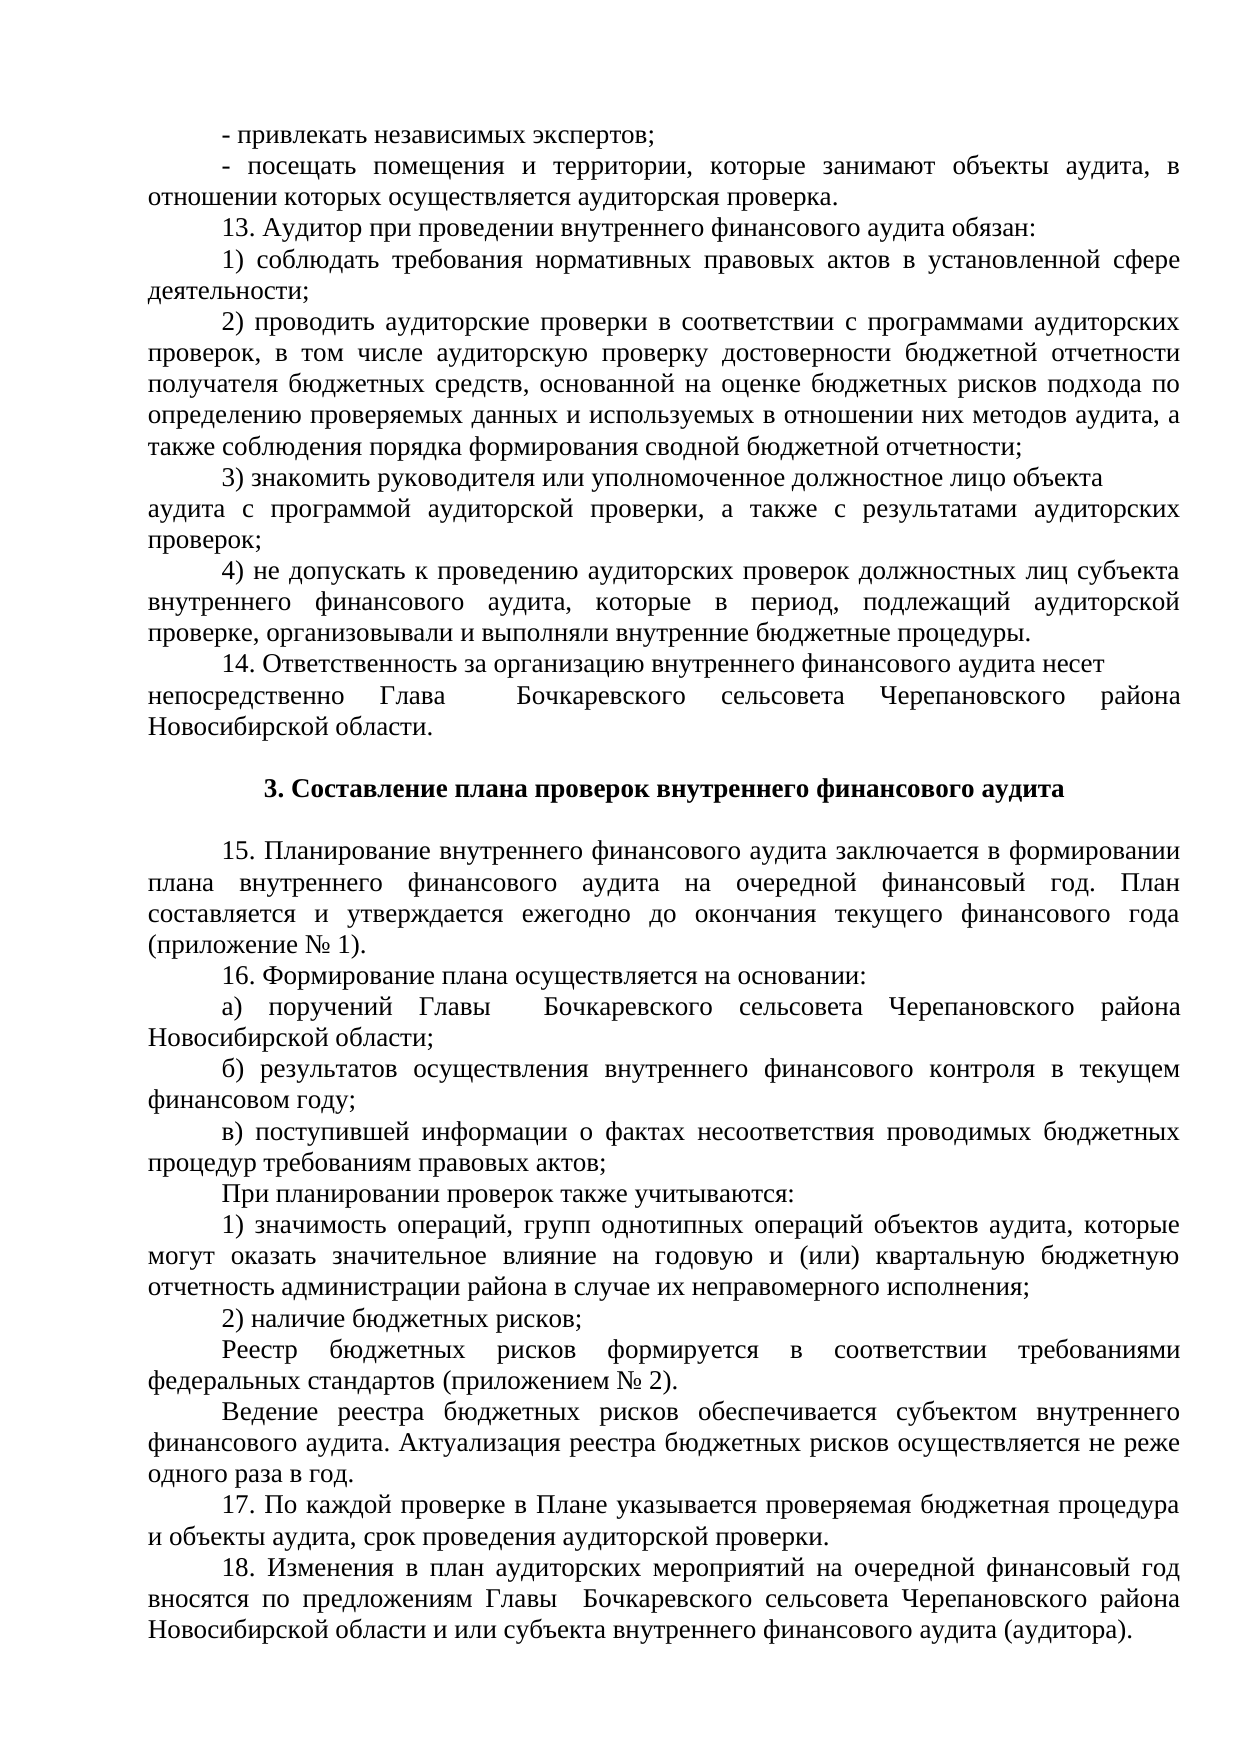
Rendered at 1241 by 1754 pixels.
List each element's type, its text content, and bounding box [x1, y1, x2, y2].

text 1) соблюдать требования нормативных правовых актов в установленной сфере деятельности; [148, 243, 1181, 305]
text 2) наличие бюджетных рисков; [148, 1302, 1181, 1333]
text При планировании проверок также учитываются: [148, 1177, 1181, 1208]
text 13. Аудитор при проведении внутреннего финансового аудита обязан: [148, 212, 1181, 243]
text а) поручений Главы Бочкаревского сельсовета Черепановского района Новосибирской области; [148, 990, 1181, 1052]
text в) поступившей информации о фактах несоответствия проводимых бюджетных процедур требованиям правовых актов; [148, 1115, 1181, 1177]
text аудита с программой аудиторской проверки, а также с результатами аудиторских проверок; [148, 492, 1181, 554]
text 16. Формирование плана осуществляется на основании: [148, 959, 1181, 990]
text 14. Ответственность за организацию внутреннего финансового аудита несет [148, 648, 1181, 679]
text 4) не допускать к проведению аудиторских проверок должностных лиц субъекта внутреннего финансового аудита, которые в период, подлежащий аудиторской проверке, организовывали и выполняли внутренние бюджетные процедуры. [148, 554, 1181, 648]
text непосредственно Глава Бочкаревского сельсовета Черепановского района Новосибирской области. [148, 679, 1181, 741]
text Реестр бюджетных рисков формируется в соответствии требованиями федеральных стандартов (приложением № 2). [148, 1333, 1181, 1395]
text б) результатов осуществления внутреннего финансового контроля в текущем финансовом году; [148, 1052, 1181, 1115]
text 2) проводить аудиторские проверки в соответствии с программами аудиторских проверок, в том числе аудиторскую проверку достоверности бюджетной отчетности получателя бюджетных средств, основанной на оценке бюджетных рисков подхода по определению проверяемых данных и используемых в отношении них методов аудита, а также соблюдения порядка формирования сводной бюджетной отчетности; [148, 305, 1181, 461]
text - привлекать независимых экспертов; [148, 118, 1181, 149]
list 3. Составление плана проверок внутреннего финансового аудита [148, 772, 1181, 803]
text 15. Планирование внутреннего финансового аудита заключается в формировании плана внутреннего финансового аудита на очередной финансовый год. План составляется и утверждается ежегодно до окончания текущего финансового года (приложение № 1). [148, 834, 1181, 959]
text 3) знакомить руководителя или уполномоченное должностное лицо объекта [148, 461, 1181, 492]
text 17. По каждой проверке в Плане указывается проверяемая бюджетная процедура и объекты аудита, срок проведения аудиторской проверки. [148, 1488, 1181, 1551]
text - посещать помещения и территории, которые занимают объекты аудита, в отношении которых осуществляется аудиторская проверка. [148, 149, 1181, 212]
text 1) значимость операций, групп однотипных операций объектов аудита, которые могут оказать значительное влияние на годовую и (или) квартальную бюджетную отчетность администрации района в случае их неправомерного исполнения; [148, 1208, 1181, 1302]
text 18. Изменения в план аудиторских мероприятий на очередной финансовый год вносятся по предложениям Главы Бочкаревского сельсовета Черепановского района Новосибирской области и или субъекта внутреннего финансового аудита (аудитора). [148, 1551, 1181, 1644]
text Ведение реестра бюджетных рисков обеспечивается субъектом внутреннего финансового аудита. Актуализация реестра бюджетных рисков осуществляется не реже одного раза в год. [148, 1395, 1181, 1488]
